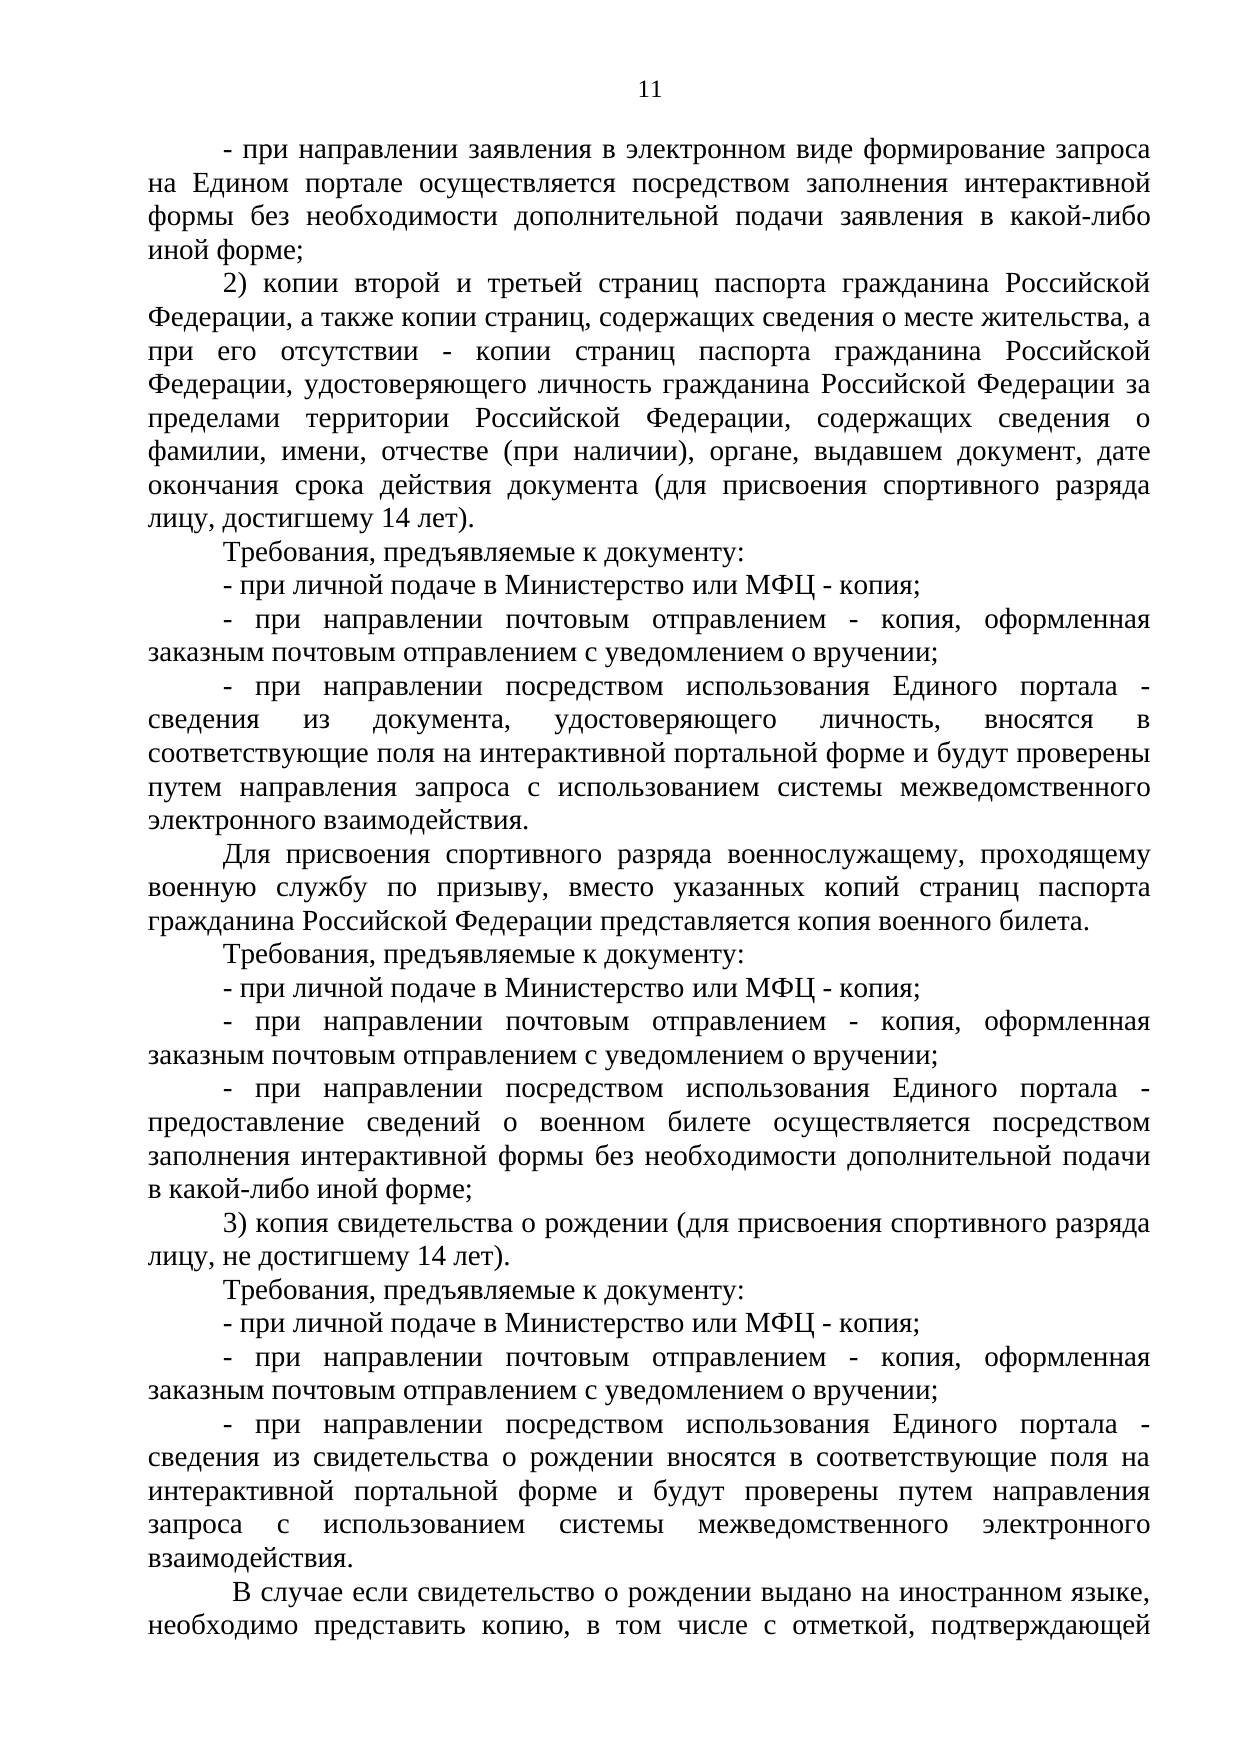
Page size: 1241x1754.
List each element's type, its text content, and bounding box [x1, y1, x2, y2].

text - при направлении посредством использования Единого портала -предоставление сведений о военном билете осуществляется посредством заполнения интерактивной формы без необходимости дополнительной подачи в какой-либо иной форме; [148, 1071, 1152, 1205]
text - при направлении почтовым отправлением - копия, оформленная заказным почтовым отправлением с уведомлением о вручении; [148, 601, 1152, 668]
text - при личной подаче в Министерство или МФЦ - копия; [148, 970, 1152, 1003]
text Требования, предъявляемые к документу: [148, 1272, 1152, 1305]
text - при личной подаче в Министерство или МФЦ - копия; [148, 567, 1152, 601]
text Для присвоения спортивного разряда военнослужащему, проходящему военную службу по призыву, вместо указанных копий страниц паспорта гражданина Российской Федерации представляется копия военного билета. [148, 836, 1152, 936]
text - при личной подаче в Министерство или МФЦ - копия; [148, 1305, 1152, 1339]
text - при направлении посредством использования Единого портала - сведения из документа, удостоверяющего личность, вносятся в соответствующие поля на интерактивной портальной форме и будут проверены путем направления запроса с использованием системы межведомственного электронного взаимодействия. [148, 668, 1152, 836]
text - при направлении посредством использования Единого портала - сведения из свидетельства о рождении вносятся в соответствующие поля на интерактивной портальной форме и будут проверены путем направления запроса с использованием системы межведомственного электронного взаимодействия. [148, 1406, 1152, 1574]
text Требования, предъявляемые к документу: [148, 936, 1152, 970]
text 3) копия свидетельства о рождении (для присвоения спортивного разряда лицу, не достигшему 14 лет). [148, 1205, 1152, 1272]
text - при направлении почтовым отправлением - копия, оформленная заказным почтовым отправлением с уведомлением о вручении; [148, 1003, 1152, 1071]
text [148, 1574, 1152, 1641]
text - при направлении почтовым отправлением - копия, оформленная заказным почтовым отправлением с уведомлением о вручении; [148, 1339, 1152, 1406]
text 2) копии второй и третьей страниц паспорта гражданина Российской Федерации, а также копии страниц, содержащих сведения о месте жительства, а при его отсутствии - копии страниц паспорта гражданина Российской Федерации, удостоверяющего личность гражданина Российской Федерации за пределами территории Российской Федерации, содержащих сведения о фамилии, имени, отчестве (при наличии), органе, выдавшем документ, дате окончания срока действия документа (для присвоения спортивного разряда лицу, достигшему 14 лет). [148, 266, 1152, 534]
text - при направлении заявления в электронном виде формирование запроса на Едином портале осуществляется посредством заполнения интерактивной формы без необходимости дополнительной подачи заявления в какой-либо иной форме; [148, 131, 1152, 266]
text Требования, предъявляемые к документу: [148, 534, 1152, 567]
